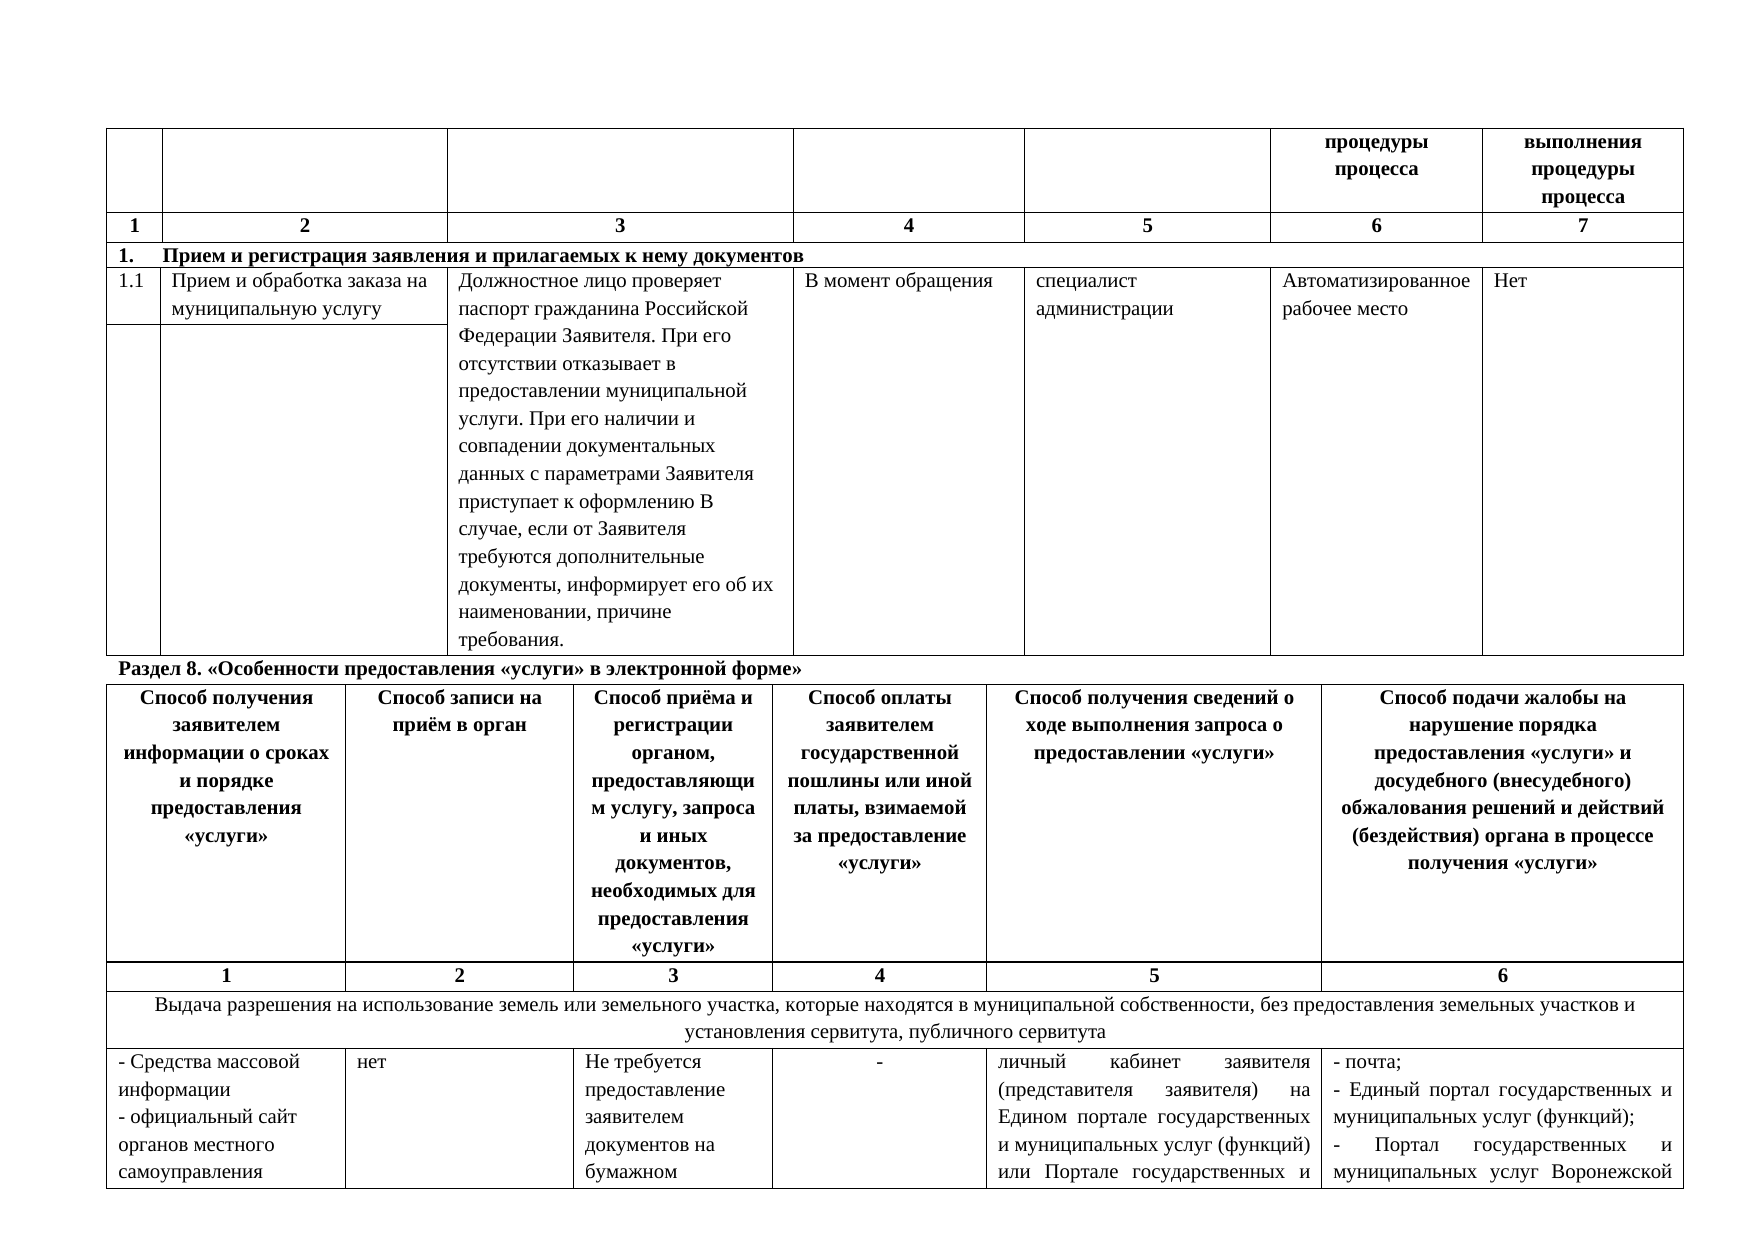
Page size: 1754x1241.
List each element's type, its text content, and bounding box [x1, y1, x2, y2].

table_cell нет [346, 1049, 573, 1188]
table_cell 3 [574, 963, 772, 991]
table_cell [107, 325, 160, 655]
table_cell Прием и регистрация заявления и прилагаемых к нему документов [107, 243, 1683, 267]
table_cell 6 [1322, 963, 1683, 991]
table_cell 5 [1025, 213, 1270, 242]
table_cell 4 [794, 213, 1024, 242]
table_cell 5 [987, 963, 1321, 991]
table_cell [107, 1049, 345, 1188]
table_header Способ подачи жалобы на нарушение порядка предоставления «услуги» и досудебного (внесудебного) обжалования решений и действий (бездействия) органа в процессе получения «услуги» [1322, 685, 1683, 961]
table_cell 1 [107, 213, 162, 242]
table_cell 3 [448, 213, 793, 242]
table_cell 2 [163, 213, 447, 242]
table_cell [574, 1049, 772, 1188]
table_cell 2 [346, 963, 573, 991]
table_cell Автоматизированное рабочее место [1271, 268, 1482, 655]
table_cell 1.1 [107, 268, 160, 324]
table_cell 4 [773, 963, 986, 991]
table_cell 6 [1271, 213, 1482, 242]
table_cell [161, 325, 447, 655]
table_cell Выдача разрешения на использование земель или земельного участка, которые находятся в муниципальной собственности, без предоставления земельных участков и установления сервитута, публичного сервитута [107, 992, 1683, 1048]
table_header Способ получения сведений о ходе выполнения запроса о предоставлении «услуги» [987, 685, 1321, 961]
table_cell Прием и обработка заказа на муниципальную услугу [161, 268, 447, 324]
table_cell специалист администрации [1025, 268, 1270, 655]
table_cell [1322, 1049, 1683, 1188]
text Раздел 8. «Особенности предоставления «услуги» в электронной форме» [118, 656, 1695, 680]
table_cell 7 [1483, 213, 1683, 242]
table_cell 1 [107, 963, 345, 991]
table_header Способ приёма и регистрации органом, предоставляющим услугу, запроса и иных документов, необходимых для предоставления «услуги» [574, 685, 772, 961]
table_cell В момент обращения [794, 268, 1024, 655]
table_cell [987, 1049, 1321, 1188]
table_cell - [773, 1049, 986, 1188]
table_header Способ записи на приём в орган [346, 685, 573, 961]
table_cell Нет [1483, 268, 1683, 655]
table_header Способ оплаты заявителем государственной пошлины или иной платы, взимаемой за предоставление «услуги» [773, 685, 986, 961]
table_cell Должностное лицо проверяет паспорт гражданина Российской Федерации Заявителя. При его отсутствии отказывает в предоставлении муниципальной услуги. При его наличии и совпадении документальных данных с параметрами Заявителя приступает к оформлению В случае, если от Заявителя требуются дополнительные документы, информирует его об их наименовании, причине требования. [448, 268, 793, 655]
table_header Способ получения заявителем информации о сроках и порядке предоставления «услуги» [107, 685, 345, 961]
